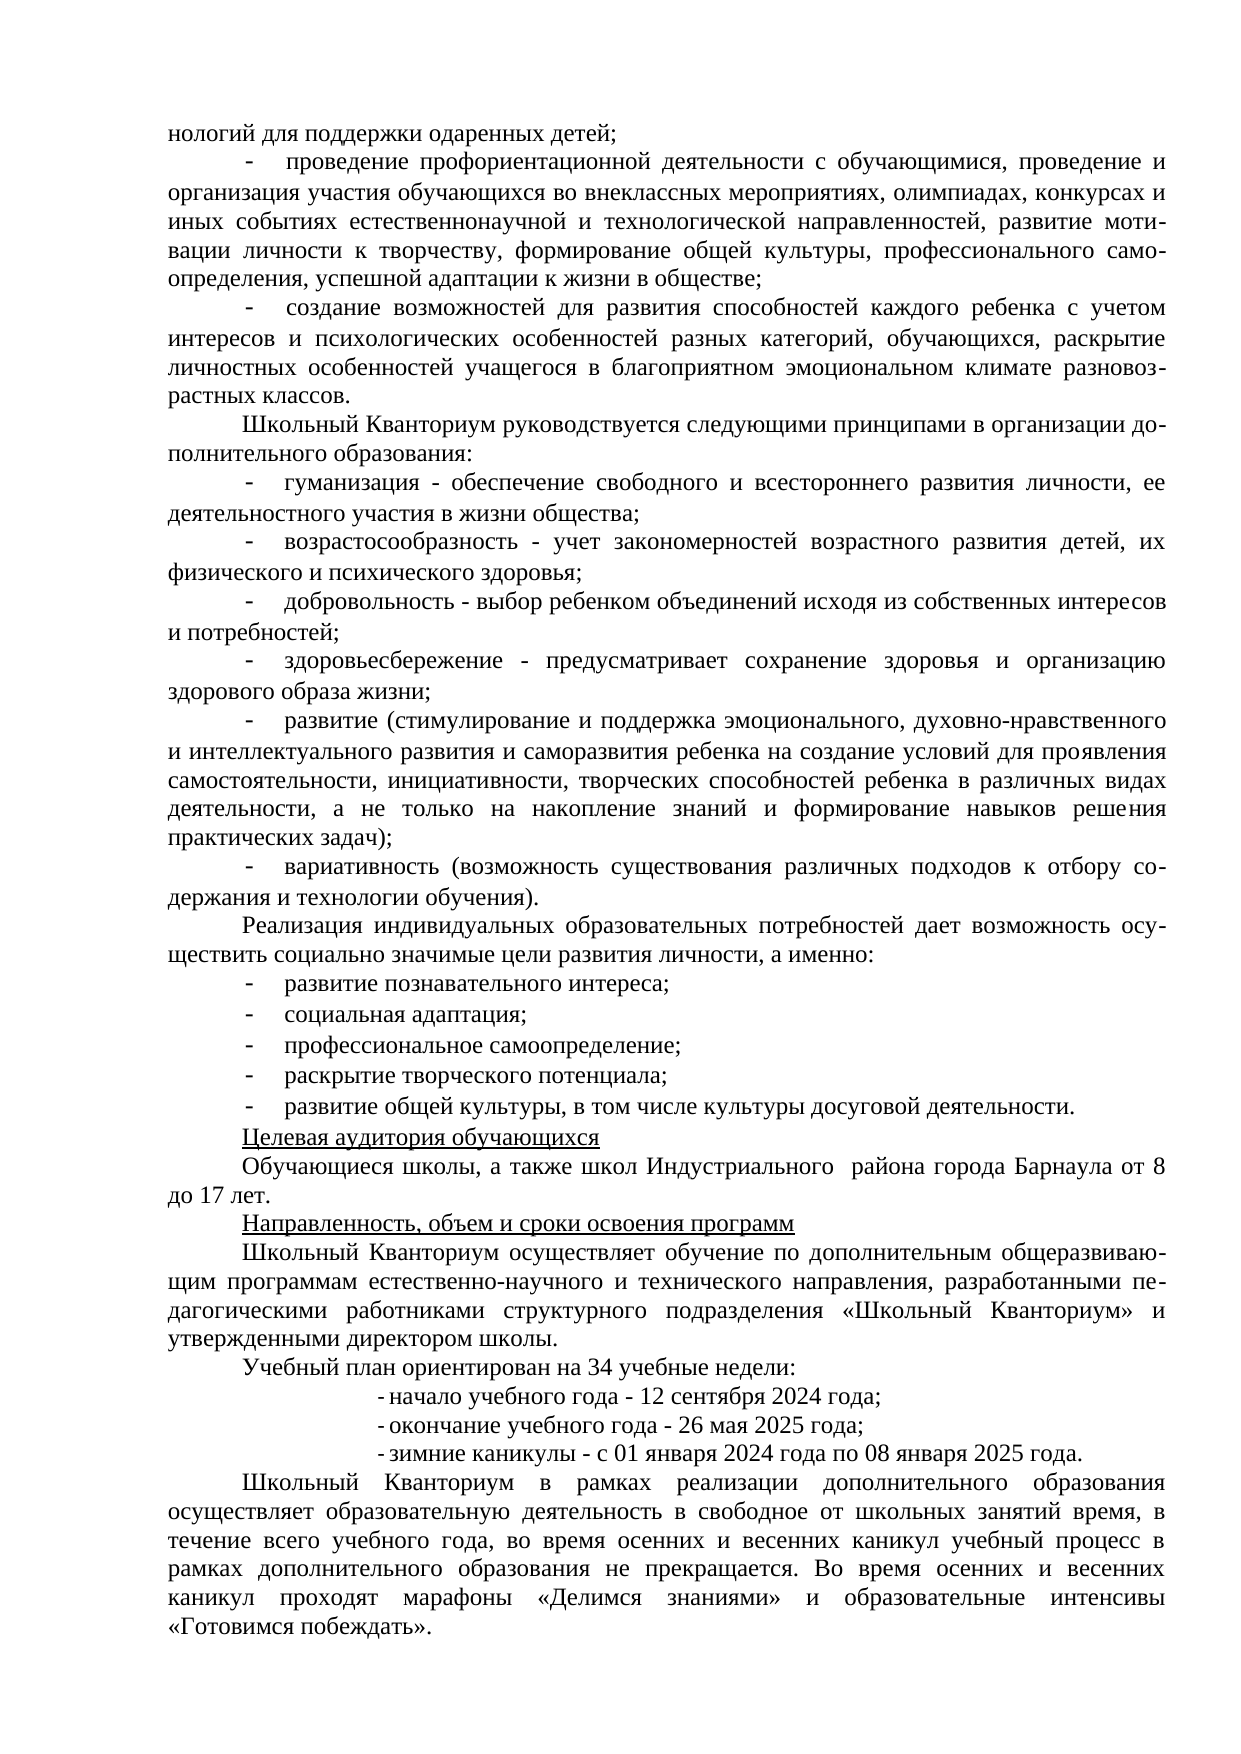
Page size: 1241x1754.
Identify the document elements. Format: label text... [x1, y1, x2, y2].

list вариативность (возможность существования различных подходов к отбору содержания и технологии обучения). [168, 851, 1166, 911]
list раскрытие творческого потенциала; [168, 1061, 1166, 1091]
list добровольность - выбор ребенком объединений исходя из собственных интересов и потребностей; [168, 586, 1166, 646]
list здоровьесбережение - предусматривает сохранение здоровья и организацию здорового образа жизни; [168, 646, 1166, 705]
list профессиональное самоопределение; [168, 1030, 1166, 1061]
list развитие общей культуры, в том числе культуры досуговой деятельности. [168, 1091, 1166, 1122]
list социальная адаптация; [168, 999, 1166, 1030]
text Обучающиеся школы, а также школ Индустриального района города Барнаула от 8 до 17 лет. [168, 1151, 1166, 1208]
list проведение профориентационной деятельности с обучающимися, проведение и организация участия обучающихся во внеклассных мероприятиях, олимпиадах, конкурсах и иных событиях естественнонаучной и технологической направленностей, развитие мотивации личности к творчеству, формирование общей культуры, профессионального самоопределения, успешной адаптации к жизни в обществе; [168, 146, 1166, 292]
list начало учебного года - 12 сентября 2024 года; [303, 1381, 1166, 1410]
list зимние каникулы - с 01 января 2024 года по 08 января 2025 года. [303, 1438, 1166, 1467]
text Школьный Кванториум осуществляет обучение по дополнительным общеразвивающим программам естественно-научного и технического направления, разработанными педагогическими работниками структурного подразделения «Школьный Кванториум» и утвержденными директором школы. [168, 1237, 1166, 1352]
text Целевая аудитория обучающихся [168, 1122, 1166, 1151]
text Школьный Кванториум в рамках реализации дополнительного образования осуществляет образовательную деятельность в свободное от школьных занятий время, в течение всего учебного года, во время осенних и весенних каникул учебный процесс в рамках дополнительного образования не прекращается. Во время осенних и весенних каникул проходят марафоны «Делимся знаниями» и образовательные интенсивы «Готовимся побеждать». [168, 1467, 1166, 1640]
text Школьный Кванториум руководствуется следующими принципами в организации дополнительного образования: [168, 409, 1166, 467]
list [168, 118, 1166, 146]
text Учебный план ориентирован на 34 учебные недели: [168, 1352, 1166, 1381]
list возрастосообразность - учет закономерностей возрастного развития детей, их физического и психического здоровья; [168, 526, 1166, 586]
text Направленность, объем и сроки освоения программ [168, 1208, 1166, 1237]
list окончание учебного года - 26 мая 2025 года; [303, 1410, 1166, 1438]
list гуманизация - обеспечение свободного и всестороннего развития личности, ее деятельностного участия в жизни общества; [168, 467, 1166, 526]
list развитие (стимулирование и поддержка эмоционального, духовно-нравственного и интеллектуального развития и саморазвития ребенка на создание условий для проявления самостоятельности, инициативности, творческих способностей ребенка в различных видах деятельности, а не только на накопление знаний и формирование навыков решения практических задач); [168, 705, 1166, 851]
list создание возможностей для развития способностей каждого ребенка с учетом интересов и психологических особенностей разных категорий, обучающихся, раскрытие личностных особенностей учащегося в благоприятном эмоциональном климате разновозрастных классов. [168, 292, 1166, 409]
text Реализация индивидуальных образовательных потребностей дает возможность осуществить социально значимые цели развития личности, а именно: [168, 911, 1166, 968]
list развитие познавательного интереса; [168, 968, 1166, 999]
